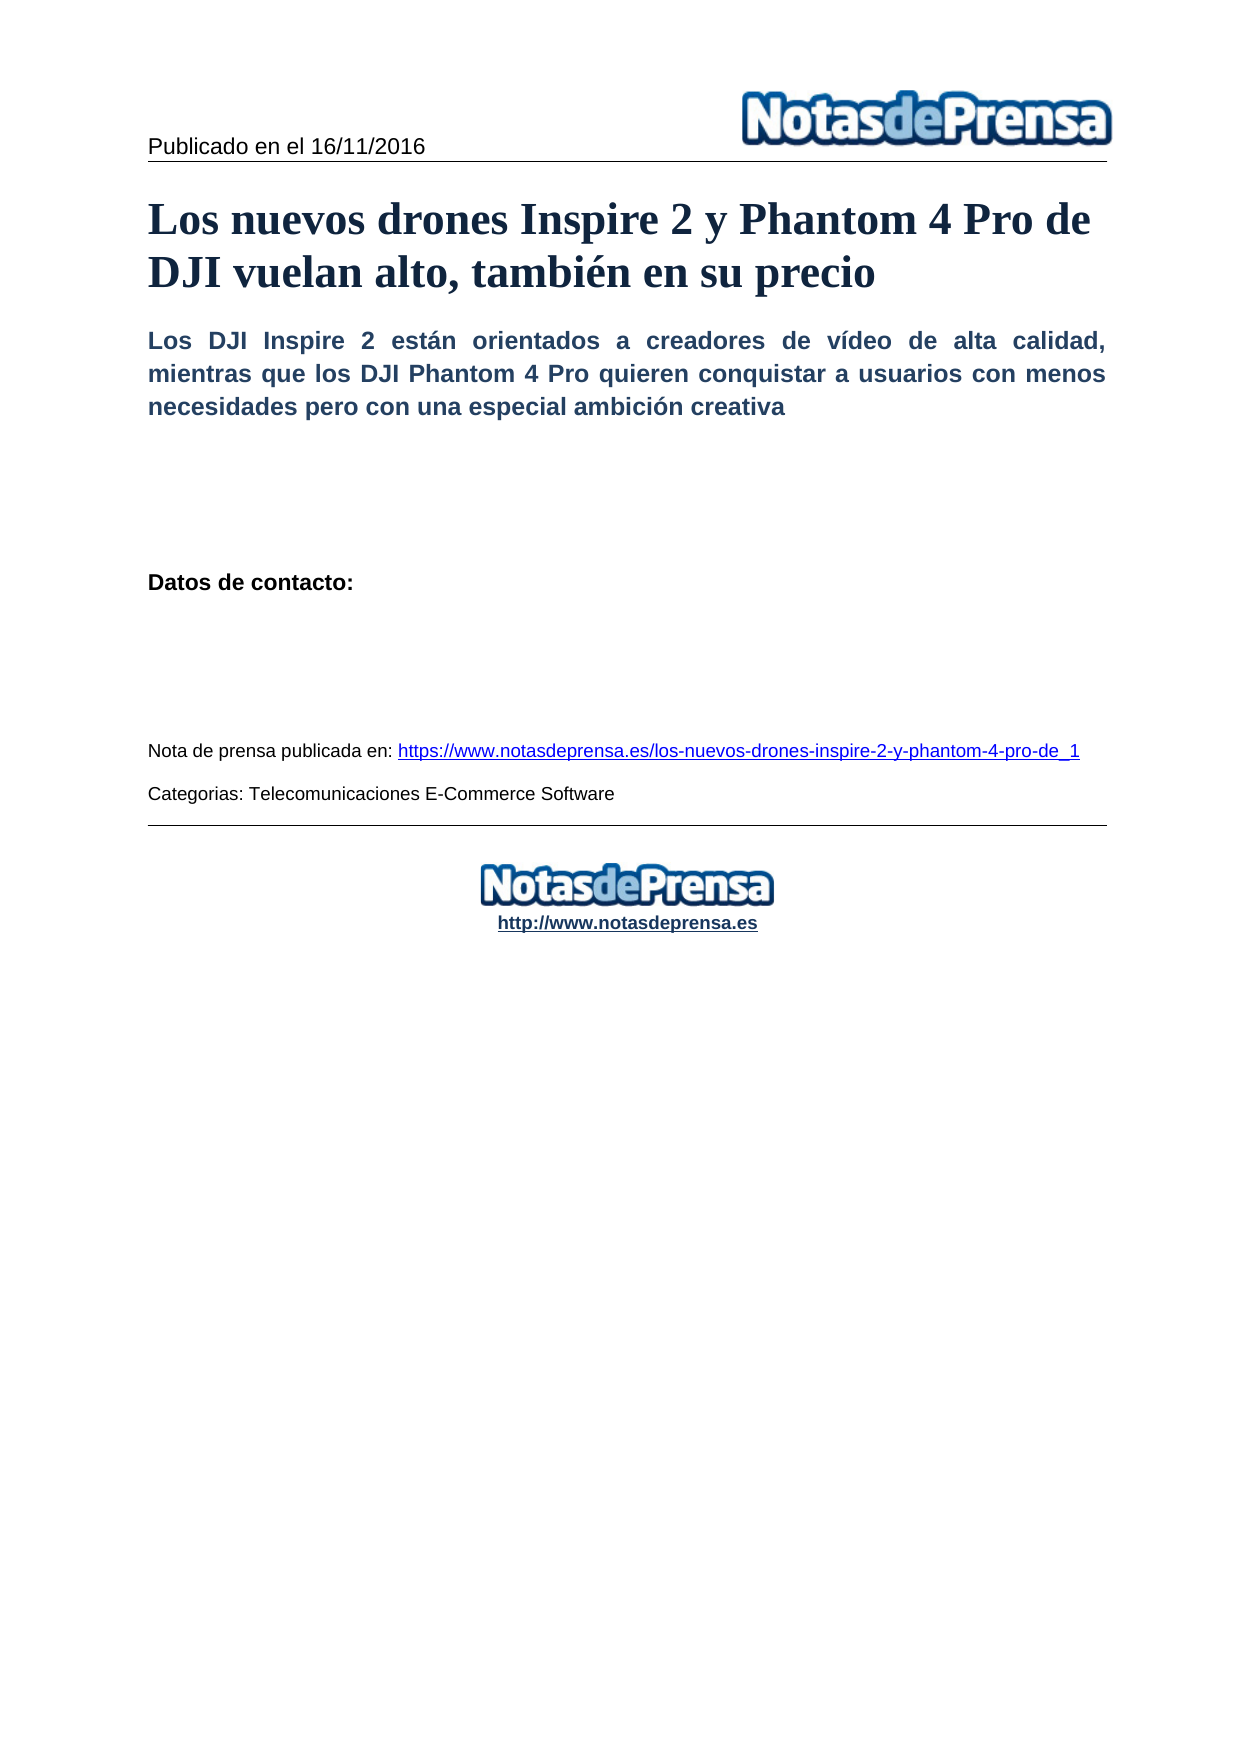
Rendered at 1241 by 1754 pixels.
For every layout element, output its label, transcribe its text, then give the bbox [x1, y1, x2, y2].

text Publicado en el 16/11/2016 [148, 133, 1107, 161]
text http://www.notasdeprensa.es [148, 912, 1107, 934]
picture [742, 90, 1113, 148]
text Datos de contacto: [148, 568, 1107, 595]
subtitle Los DJI Inspire 2 están orientados a creadores de vídeo de alta calidad, mientras que los DJI Phantom 4 Pro quieren conquistar a usuarios con menos necesidades pero con una especial ambición creativa [148, 326, 1107, 421]
text Nota de prensa publicada en: https://www.notasdeprensa.es/los-nuevos-drones-inspire-2-y-phantom-4-pro-de_1 [148, 740, 1107, 762]
subtitle Los nuevos drones Inspire 2 y Phantom 4 Pro de DJI vuelan alto, también en su precio [148, 192, 1107, 297]
text Categorias: Telecomunicaciones E-Commerce Software [148, 783, 1107, 804]
picture [480, 862, 775, 908]
